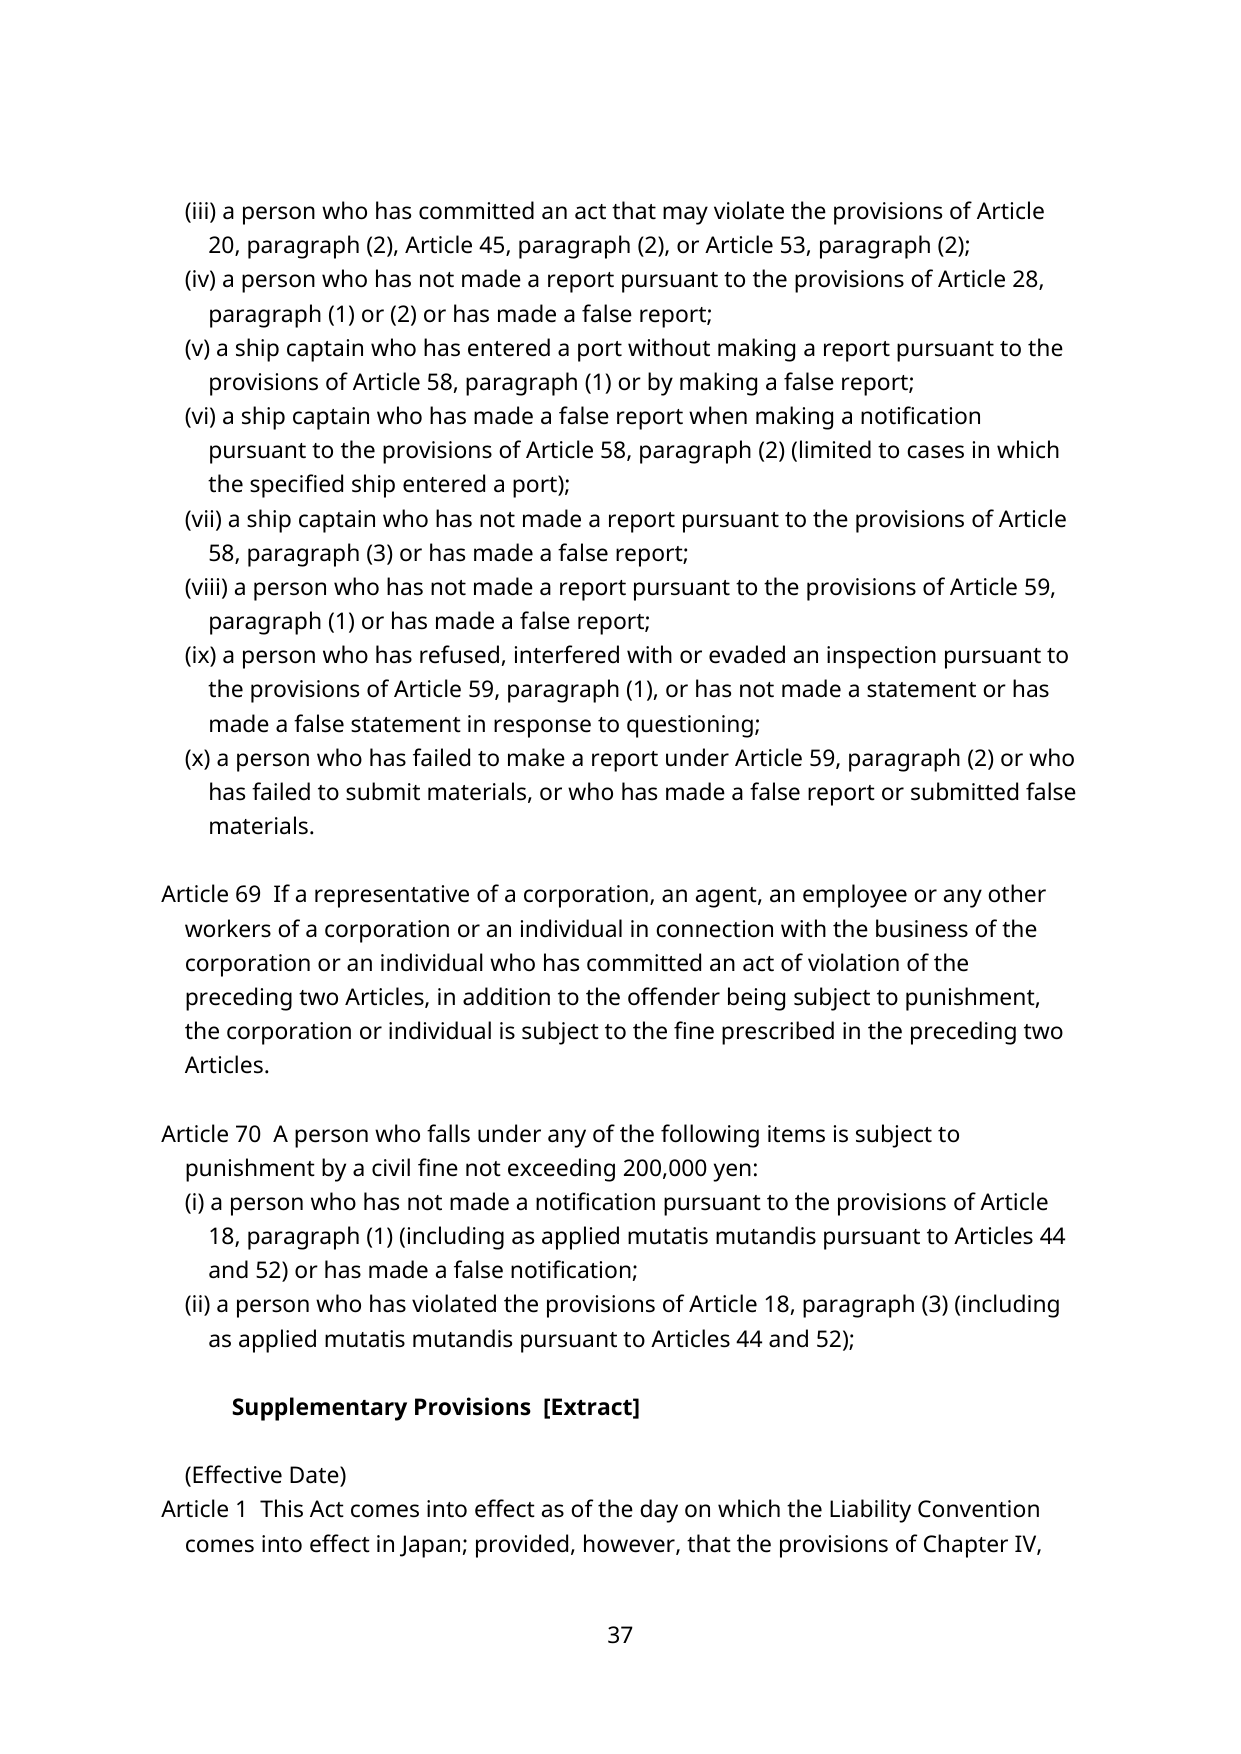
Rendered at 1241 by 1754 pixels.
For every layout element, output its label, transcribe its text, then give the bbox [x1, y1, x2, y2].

text (ix) a person who has refused, interfered with or evaded an inspection pursuant to the provisions of Article 59, paragraph (1), or has not made a statement or has made a false statement in response to questioning; [184, 638, 1079, 740]
text (viii) a person who has not made a report pursuant to the provisions of Article 59, paragraph (1) or has made a false report; [184, 569, 1079, 638]
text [161, 1492, 1079, 1560]
text (vi) a ship captain who has made a false report when making a notification pursuant to the provisions of Article 58, paragraph (2) (limited to cases in which the specified ship entered a port); [184, 399, 1079, 501]
text Article 69 If a representative of a corporation, an agent, an employee or any other workers of a corporation or an individual in connection with the business of the corporation or an individual who has committed an act of violation of the preceding two Articles, in addition to the offender being subject to punishment, the corporation or individual is subject to the fine prescribed in the preceding two Articles. [161, 877, 1079, 1082]
text (ii) a person who has violated the provisions of Article 18, paragraph (3) (including as applied mutatis mutandis pursuant to Articles 44 and 52); [184, 1287, 1079, 1355]
text (iv) a person who has not made a report pursuant to the provisions of Article 28, paragraph (1) or (2) or has made a false report; [184, 262, 1079, 330]
text (vii) a ship captain who has not made a report pursuant to the provisions of Article 58, paragraph (3) or has made a false report; [184, 501, 1079, 569]
text (iii) a person who has committed an act that may violate the provisions of Article 20, paragraph (2), Article 45, paragraph (2), or Article 53, paragraph (2); [184, 194, 1079, 262]
text (Effective Date) [184, 1458, 1079, 1492]
text Article 70 A person who falls under any of the following items is subject to punishment by a civil fine not exceeding 200,000 yen: [161, 1116, 1079, 1184]
text (v) a ship captain who has entered a port without making a report pursuant to the provisions of Article 58, paragraph (1) or by making a false report; [184, 330, 1079, 399]
text (i) a person who has not made a notification pursuant to the provisions of Article 18, paragraph (1) (including as applied mutatis mutandis pursuant to Articles 44 and 52) or has made a false notification; [184, 1184, 1079, 1287]
text (x) a person who has failed to make a report under Article 59, paragraph (2) or who has failed to submit materials, or who has made a false report or submitted false materials. [184, 740, 1079, 843]
text Supplementary Provisions [Extract] [230, 1389, 1079, 1424]
